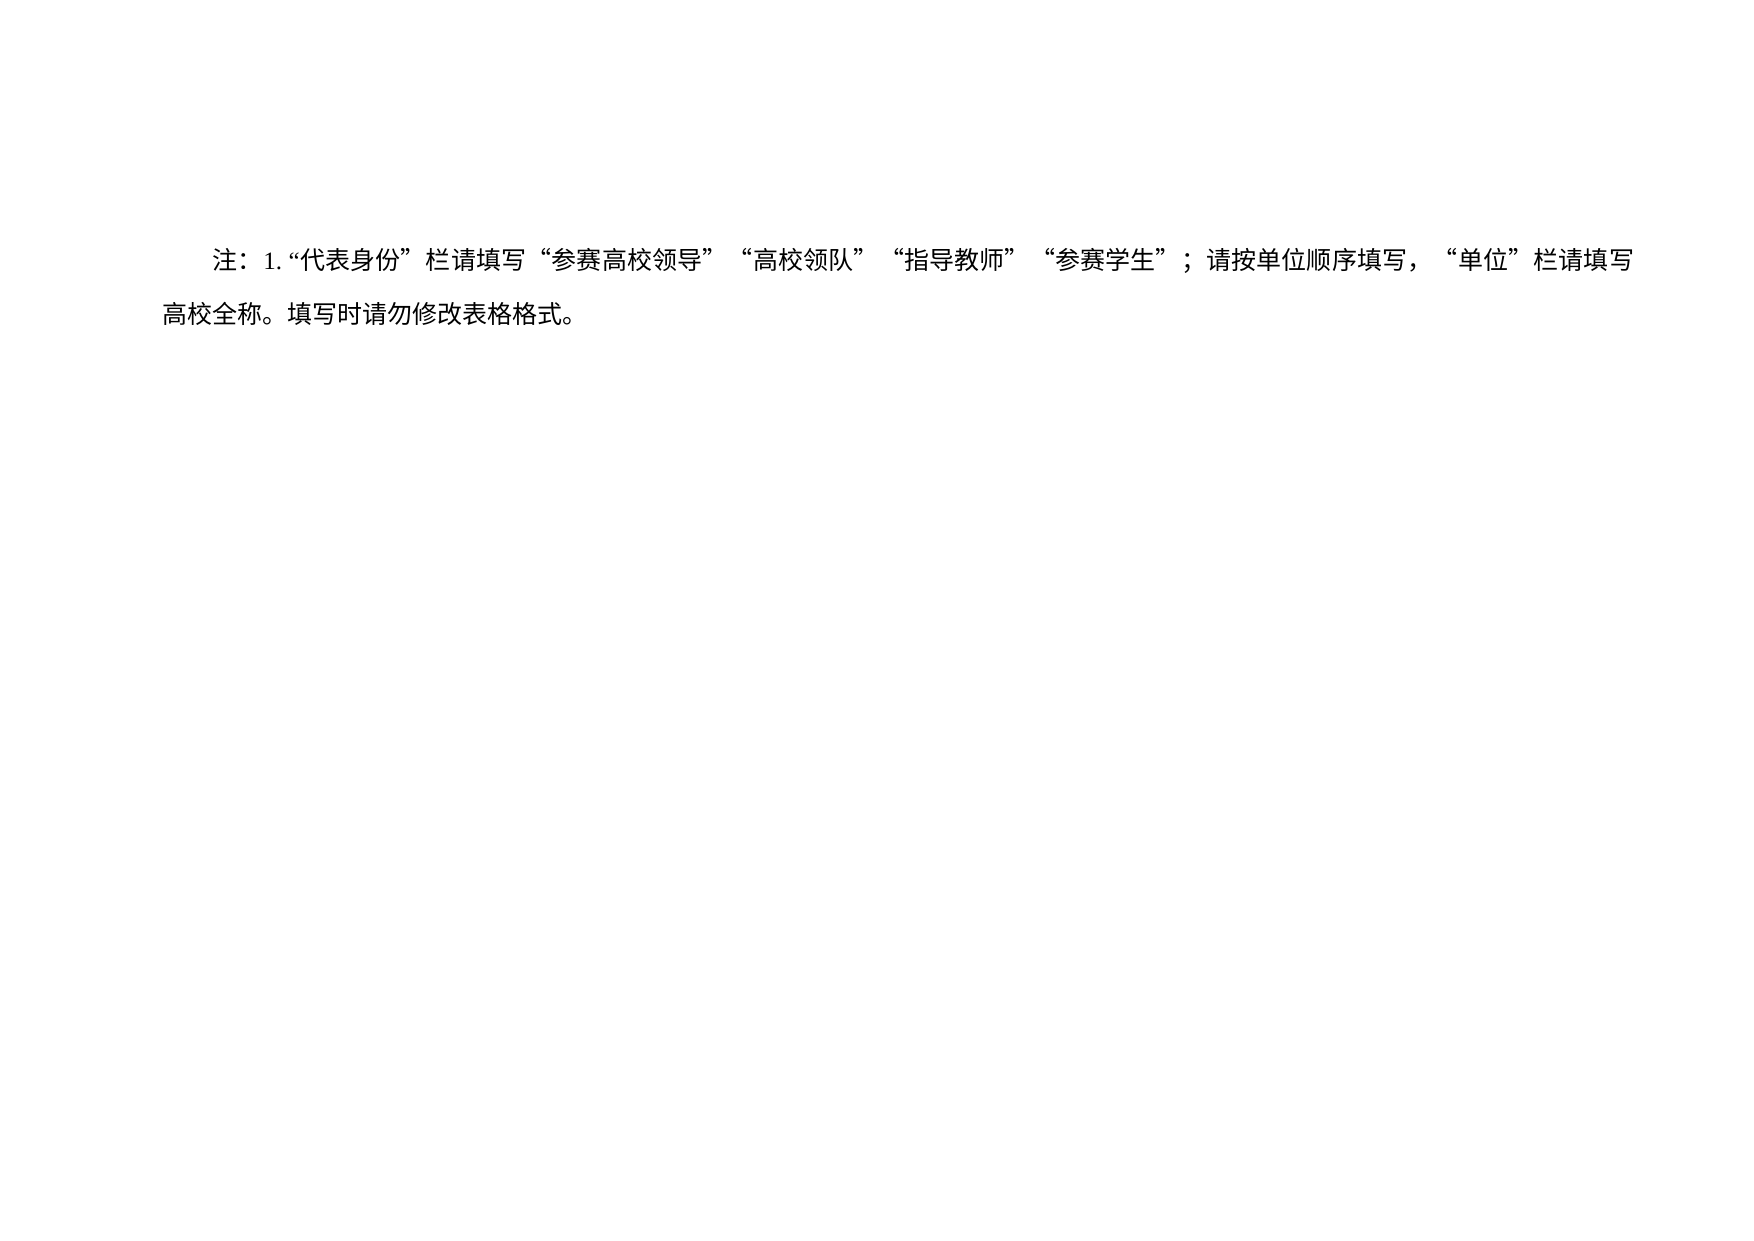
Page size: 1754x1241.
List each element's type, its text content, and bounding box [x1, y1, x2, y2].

text 注：1. “代表身份”栏请填写“参赛高校领导”“高校领队”“指导教师”“参赛学生”；请按单位顺序填写，“单位”栏请填写高校全称。填写时请勿修改表格格式。 [162, 226, 1639, 335]
